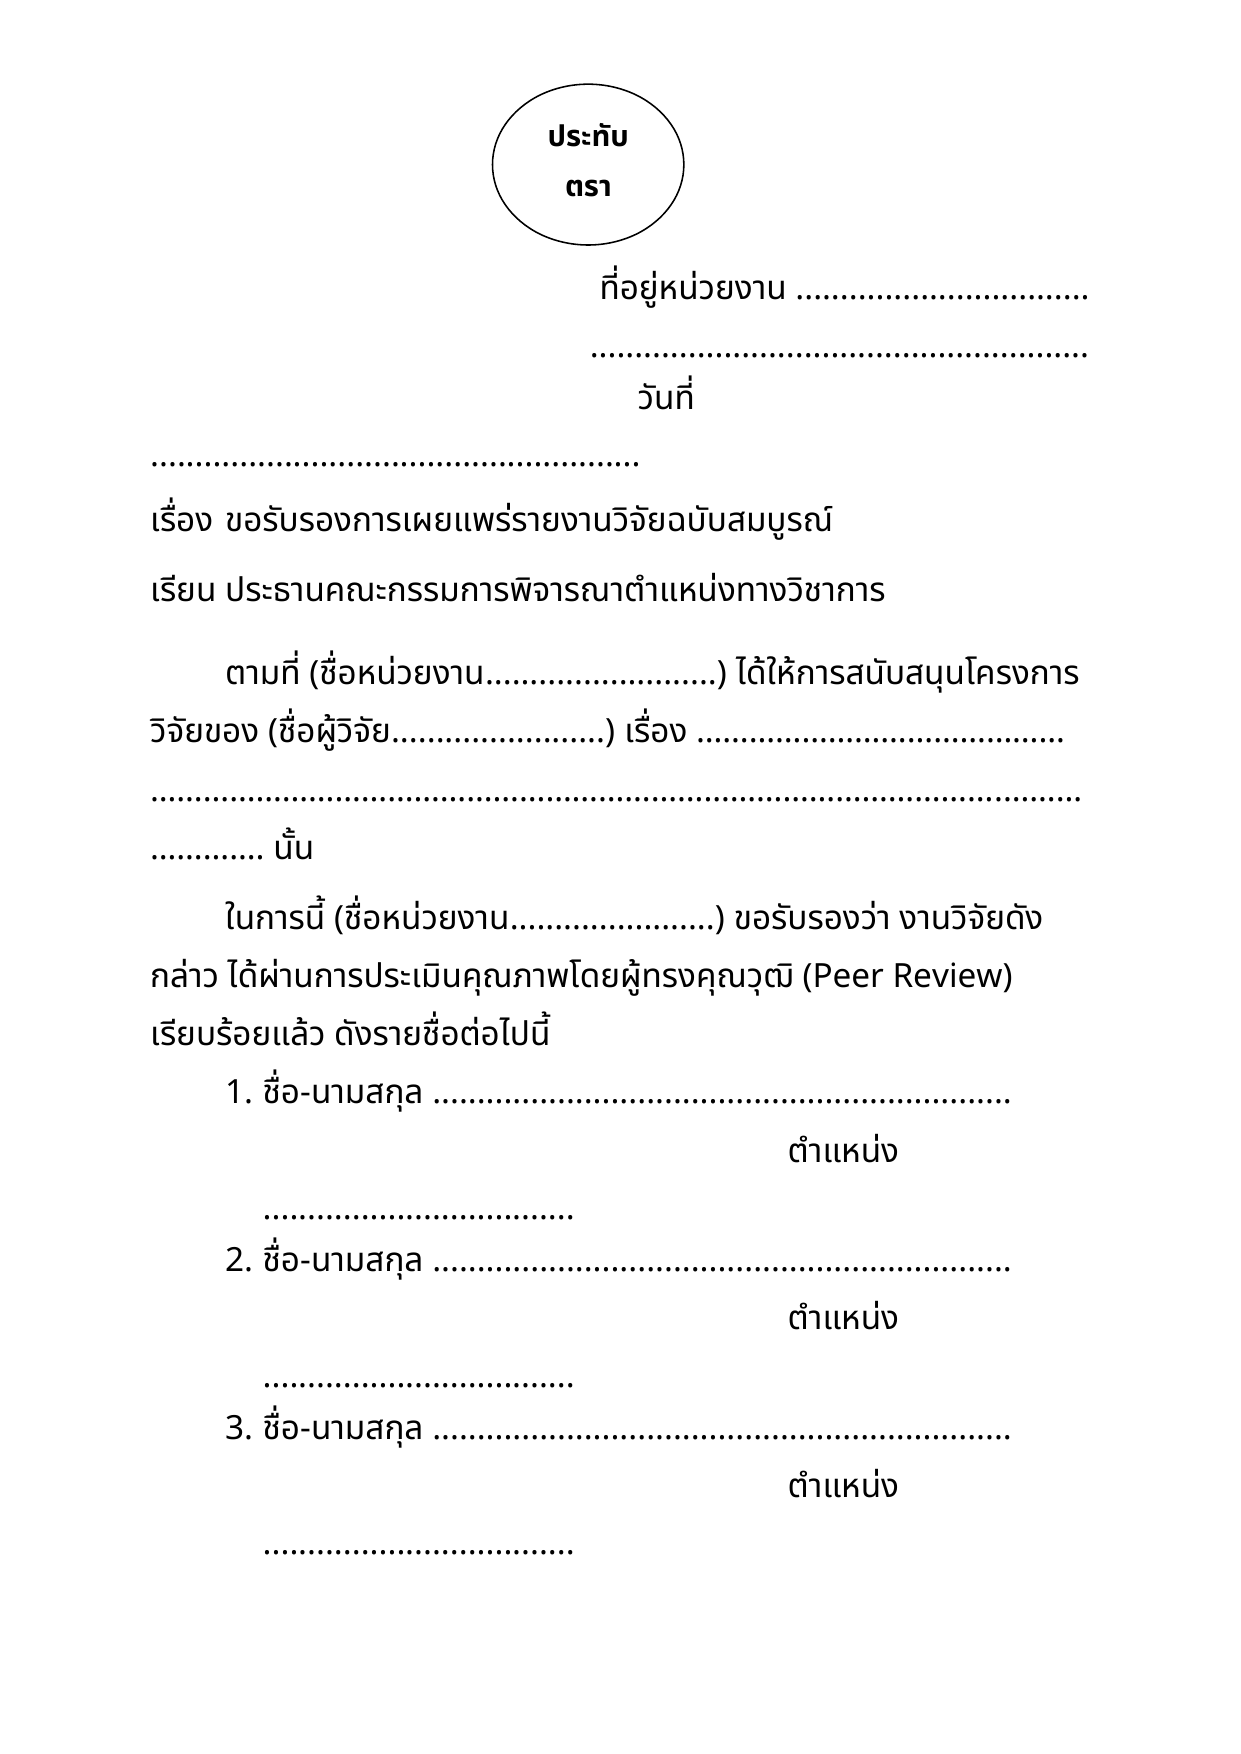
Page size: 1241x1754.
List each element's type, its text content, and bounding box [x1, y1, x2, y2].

text วันที่ ....................................................... [150, 374, 1090, 476]
text ........................................................ [150, 322, 1090, 367]
text ในการนี้ (ชื่อหน่วยงาน.......................) ขอรับรองว่า งานวิจัยดังกล่าว ได้ผ่านการประเมินคุณภาพโดยผู้ทรงคุณวุฒิ (Peer Review) เรียบร้อยแล้ว ดังรายชื่อต่อไปนี้ [150, 894, 1090, 1061]
list ชื่อ-นามสกุล ................................................................. ตำแหน่ง ................................... [225, 1404, 1090, 1564]
text ที่อยู่หน่วยงาน ................................. [150, 263, 1090, 314]
text เรียน ประธานคณะกรรมการพิจารณาตำแหน่งทางวิชาการ [150, 566, 1090, 617]
list ชื่อ-นามสกุล ................................................................. ตำแหน่ง ................................... [225, 1236, 1090, 1397]
text เรื่อง ขอรับรองการเผยแพร่รายงานวิจัยฉบับสมบูรณ์ [150, 496, 1090, 546]
text ตามที่ (ชื่อหน่วยงาน..........................) ได้ให้การสนับสนุนโครงการวิจัยของ (ชื่อผู้วิจัย........................) เรื่อง ………………………………………………………………………………………………………………………….…………………. นั้น [150, 649, 1090, 874]
list ชื่อ-นามสกุล ................................................................. ตำแหน่ง ................................... [225, 1068, 1090, 1229]
